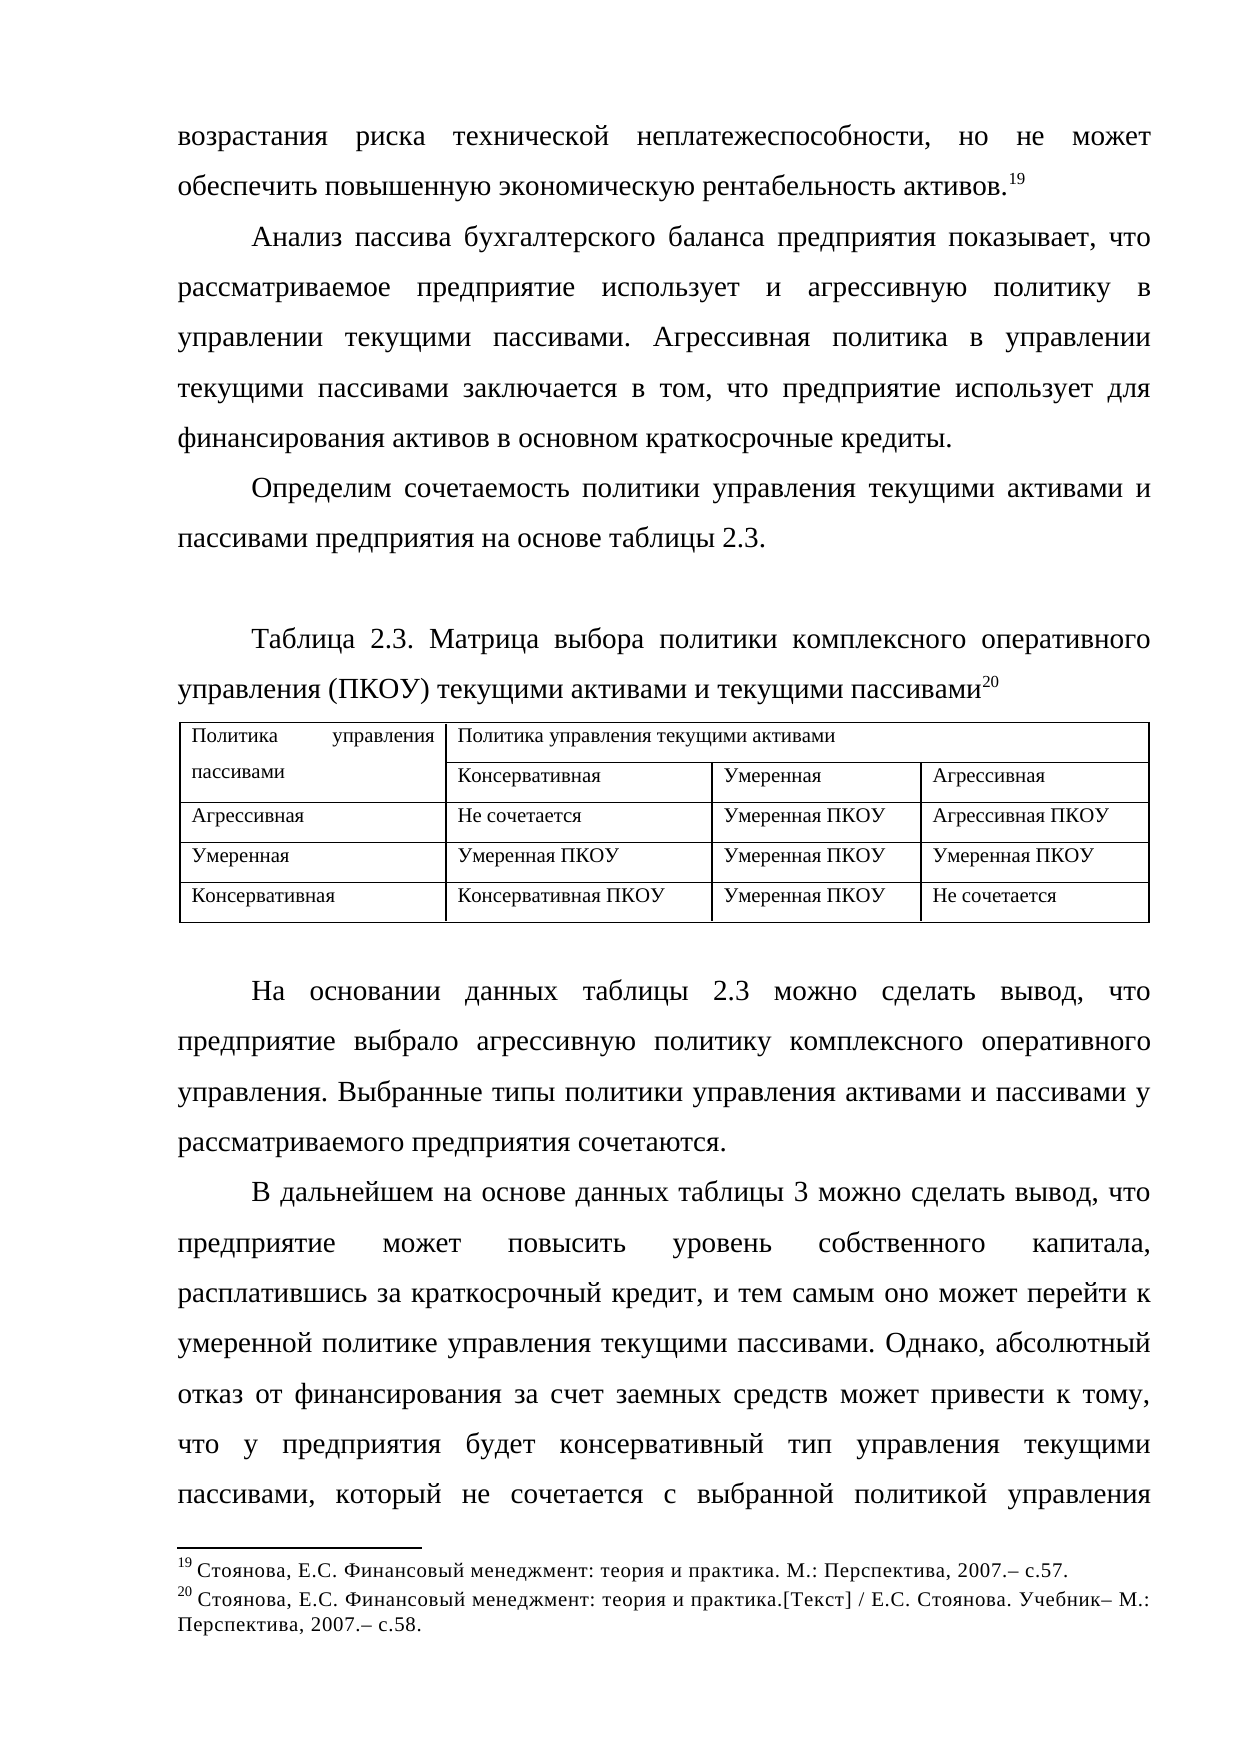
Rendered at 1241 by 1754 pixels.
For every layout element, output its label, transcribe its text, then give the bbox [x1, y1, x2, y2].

table_cell Умеренная ПКОУ [447, 843, 711, 881]
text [177, 118, 1152, 202]
table_cell Умеренная ПКОУ [713, 883, 920, 921]
table_cell Умеренная ПКОУ [713, 803, 920, 842]
table_cell Агрессивная [922, 763, 1148, 802]
table_cell Консервативная ПКОУ [447, 883, 711, 921]
table_cell Агрессивная [181, 803, 445, 842]
table_cell Консервативная [181, 883, 445, 921]
table_cell Консервативная [447, 763, 711, 802]
table_cell Агрессивная ПКОУ [922, 803, 1148, 842]
text Анализ пассива бухгалтерского баланса предприятия показывает, что рассматриваемое предприятие использует и агрессивную политику в управлении текущими пассивами. Агрессивная политика в управлении текущими пассивами заключается в том, что предприятие использует для финансирования активов в основном краткосрочные кредиты. [177, 219, 1152, 453]
table_cell Умеренная [181, 843, 445, 881]
table_header Политика управления текущими активами [447, 723, 1148, 762]
text На основании данных таблицы 2.3 можно сделать вывод, что предприятие выбрало агрессивную политику комплексного оперативного управления. Выбранные типы политики управления активами и пассивами у рассматриваемого предприятия сочетаются. [177, 973, 1152, 1158]
text Таблица 2.3. Матрица выбора политики комплексного оперативного управления (ПКОУ) текущими активами и текущими пассивами [177, 621, 1152, 705]
table_cell Не сочетается [447, 803, 711, 842]
table_cell Умеренная ПКОУ [713, 843, 920, 881]
table_header Политика управления пассивами [181, 723, 446, 802]
table_cell Не сочетается [922, 883, 1148, 921]
text Определим сочетаемость политики управления текущими активами и пассивами предприятия на основе таблицы 2.3. [177, 470, 1152, 554]
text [177, 1174, 1152, 1510]
table_cell Умеренная ПКОУ [922, 843, 1148, 881]
table_cell Умеренная [713, 763, 920, 802]
